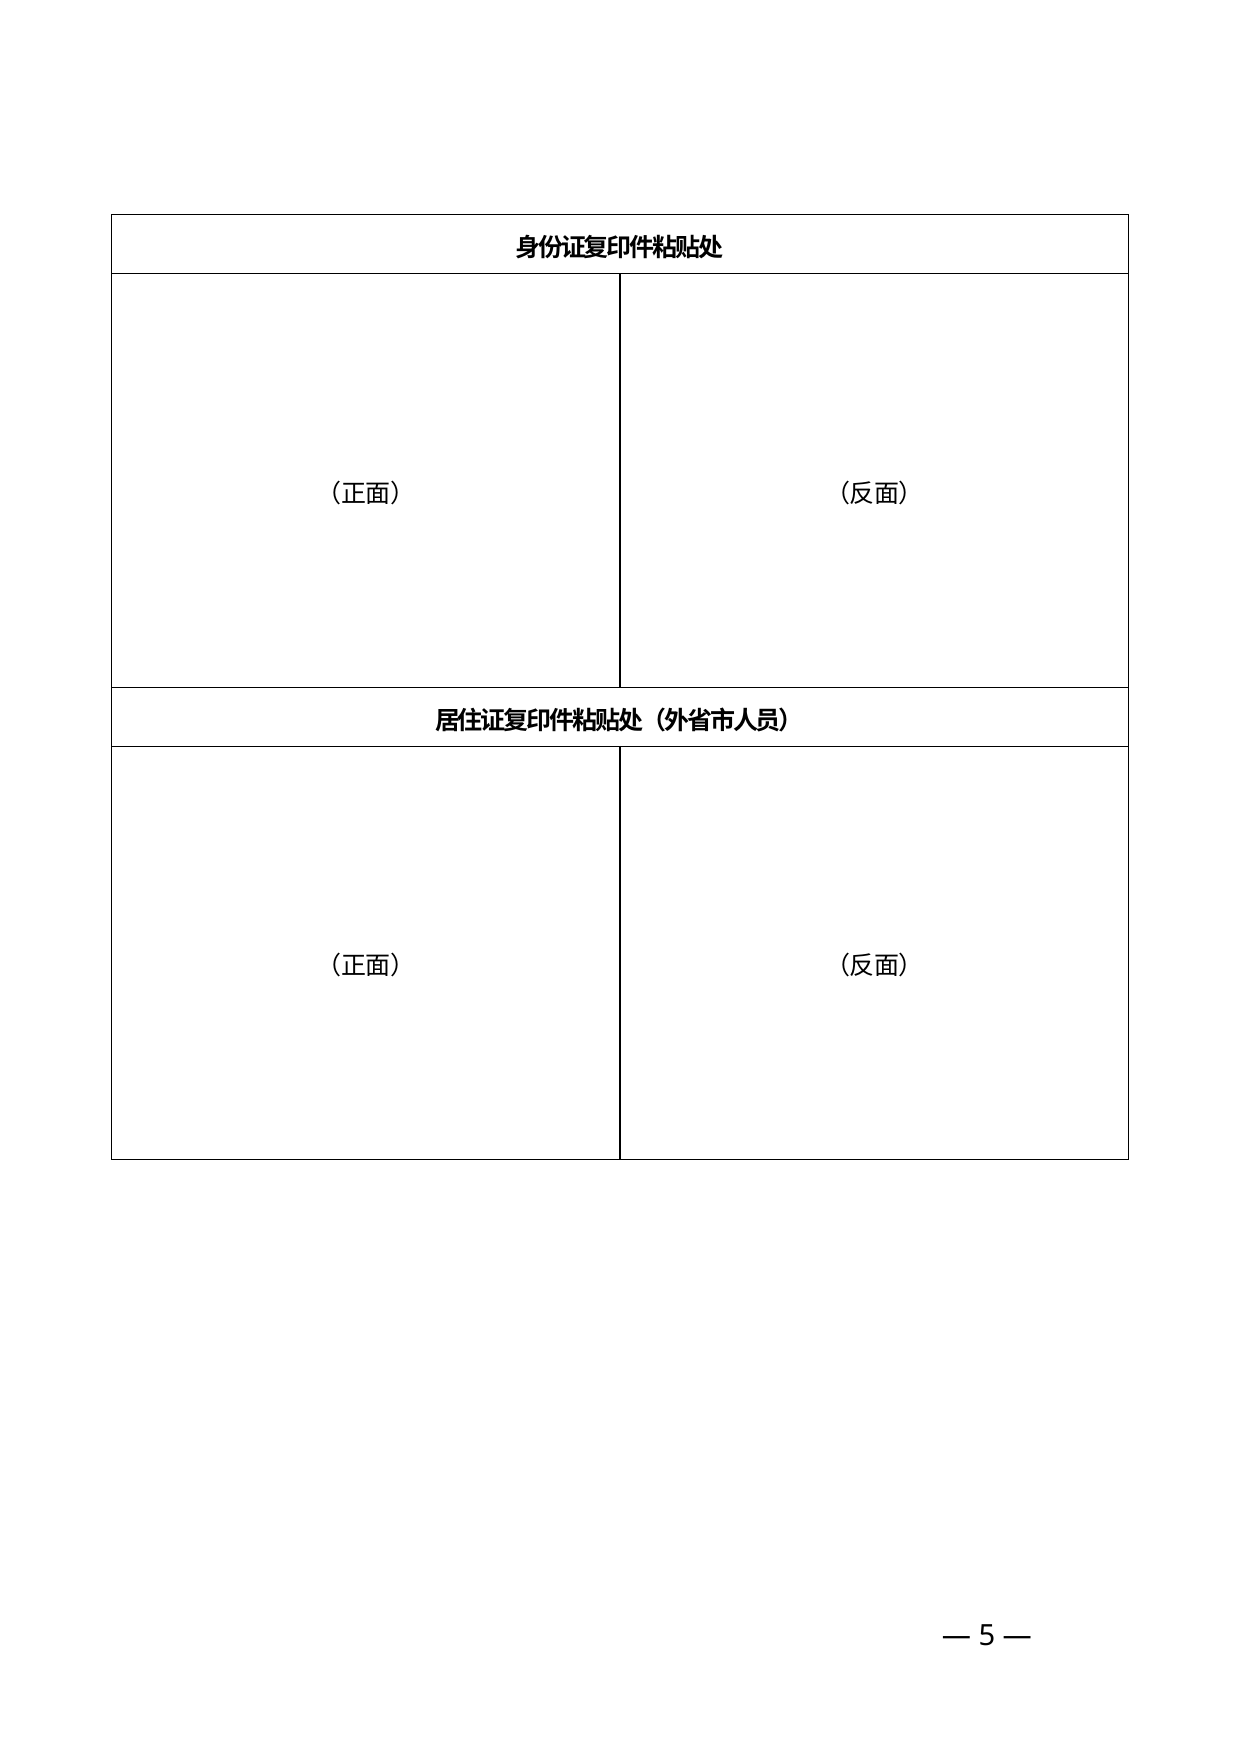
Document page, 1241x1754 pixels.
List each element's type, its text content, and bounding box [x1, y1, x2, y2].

table_cell （正面） [112, 747, 619, 1159]
table_cell （反面） [621, 274, 1128, 687]
table_cell （反面） [621, 747, 1128, 1159]
table_cell 居住证复印件粘贴处（外省市人员） [112, 688, 1128, 746]
table_cell （正面） [112, 274, 619, 687]
table_header 身份证复印件粘贴处 [112, 215, 1128, 273]
